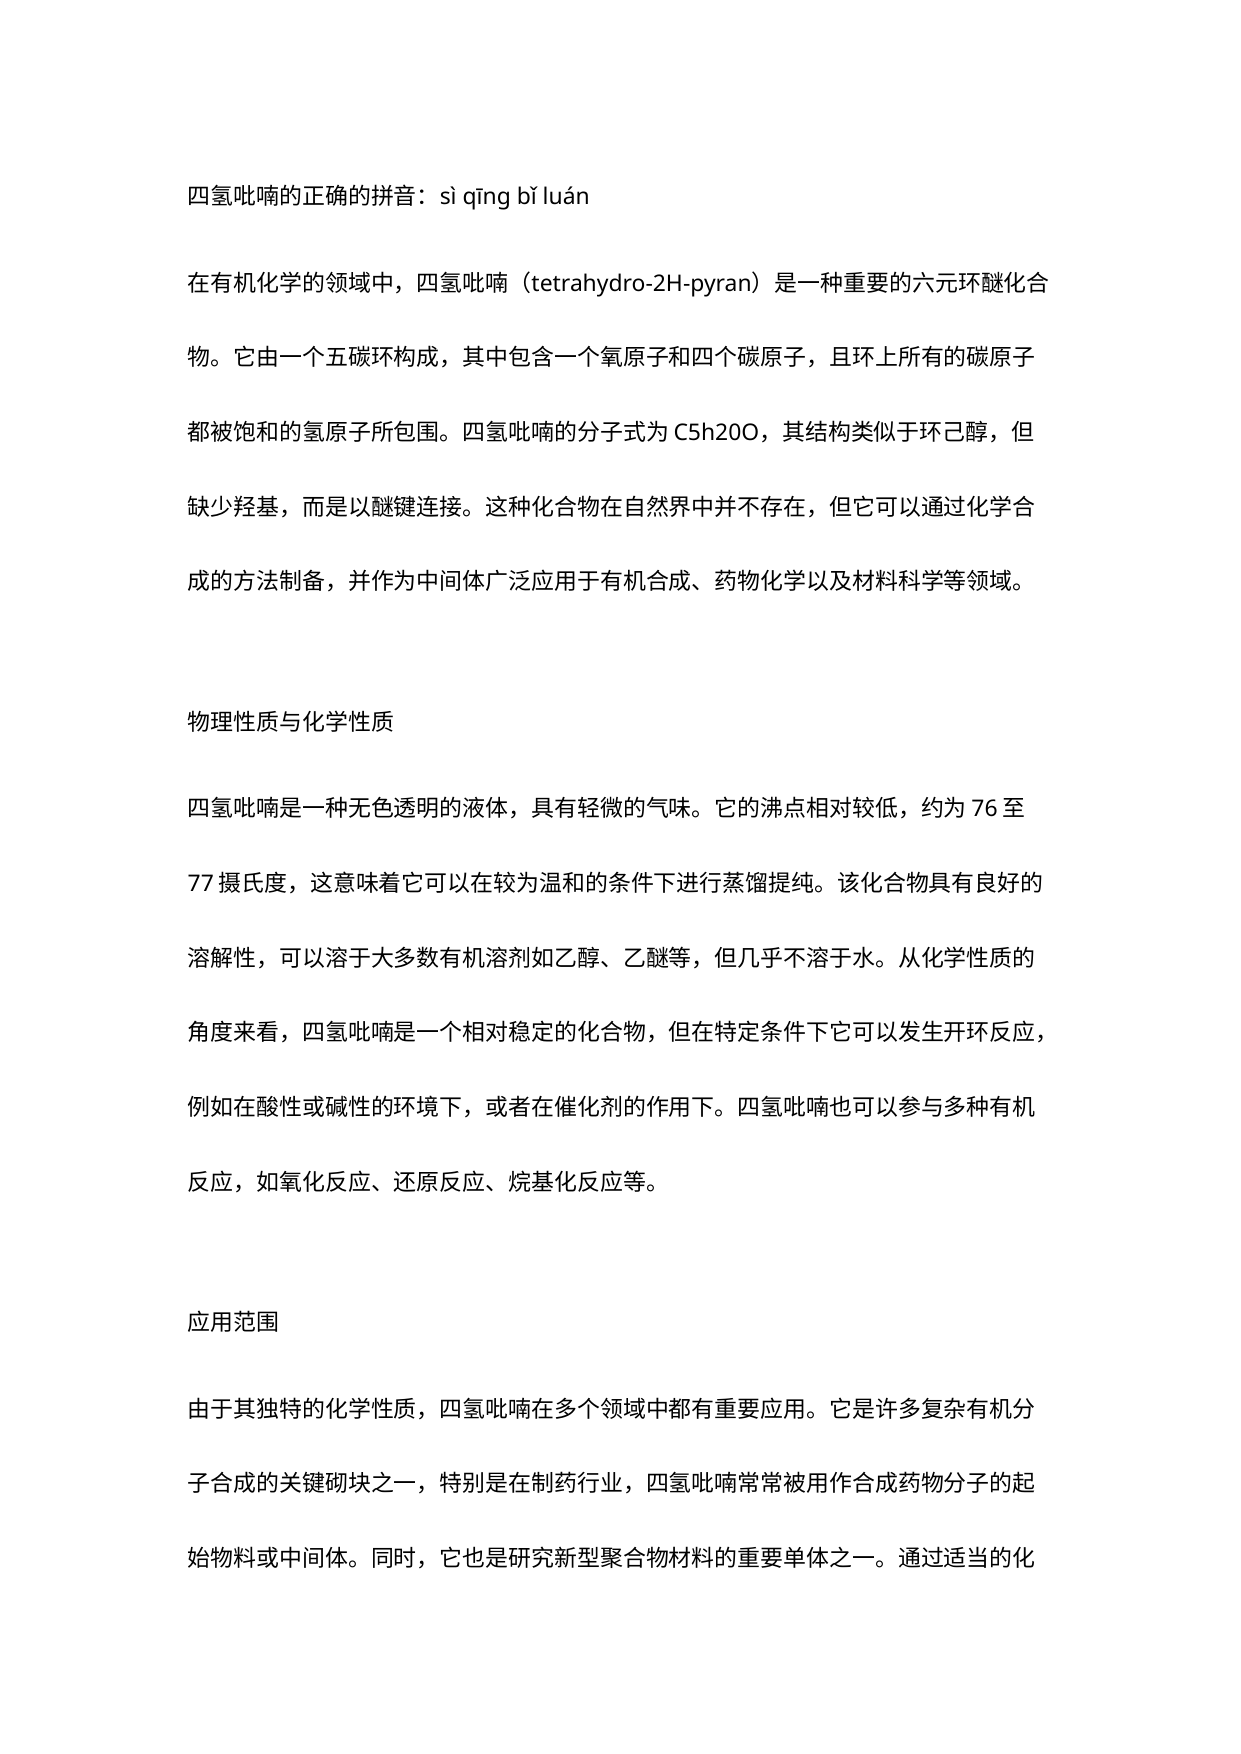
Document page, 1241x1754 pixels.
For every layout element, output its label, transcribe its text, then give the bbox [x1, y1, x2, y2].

text 物理性质与化学性质 [187, 688, 1053, 753]
text 应用范围 [187, 1288, 1053, 1353]
text 四氢吡喃的正确的拼音：sì qīng bǐ luán [187, 162, 1053, 227]
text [187, 1375, 1053, 1589]
text 四氢吡喃是一种无色透明的液体，具有轻微的气味。它的沸点相对较低，约为76至77摄氏度，这意味着它可以在较为温和的条件下进行蒸馏提纯。该化合物具有良好的溶解性，可以溶于大多数有机溶剂如乙醇、乙醚等，但几乎不溶于水。从化学性质的角度来看，四氢吡喃是一个相对稳定的化合物，但在特定条件下它可以发生开环反应，例如在酸性或碱性的环境下，或者在催化剂的作用下。四氢吡喃也可以参与多种有机反应，如氧化反应、还原反应、烷基化反应等。 [187, 774, 1053, 1213]
text 在有机化学的领域中，四氢吡喃（tetrahydro-2H-pyran）是一种重要的六元环醚化合物。它由一个五碳环构成，其中包含一个氧原子和四个碳原子，且环上所有的碳原子都被饱和的氢原子所包围。四氢吡喃的分子式为C5h20O，其结构类似于环己醇，但缺少羟基，而是以醚键连接。这种化合物在自然界中并不存在，但它可以通过化学合成的方法制备，并作为中间体广泛应用于有机合成、药物化学以及材料科学等领域。 [187, 249, 1053, 612]
